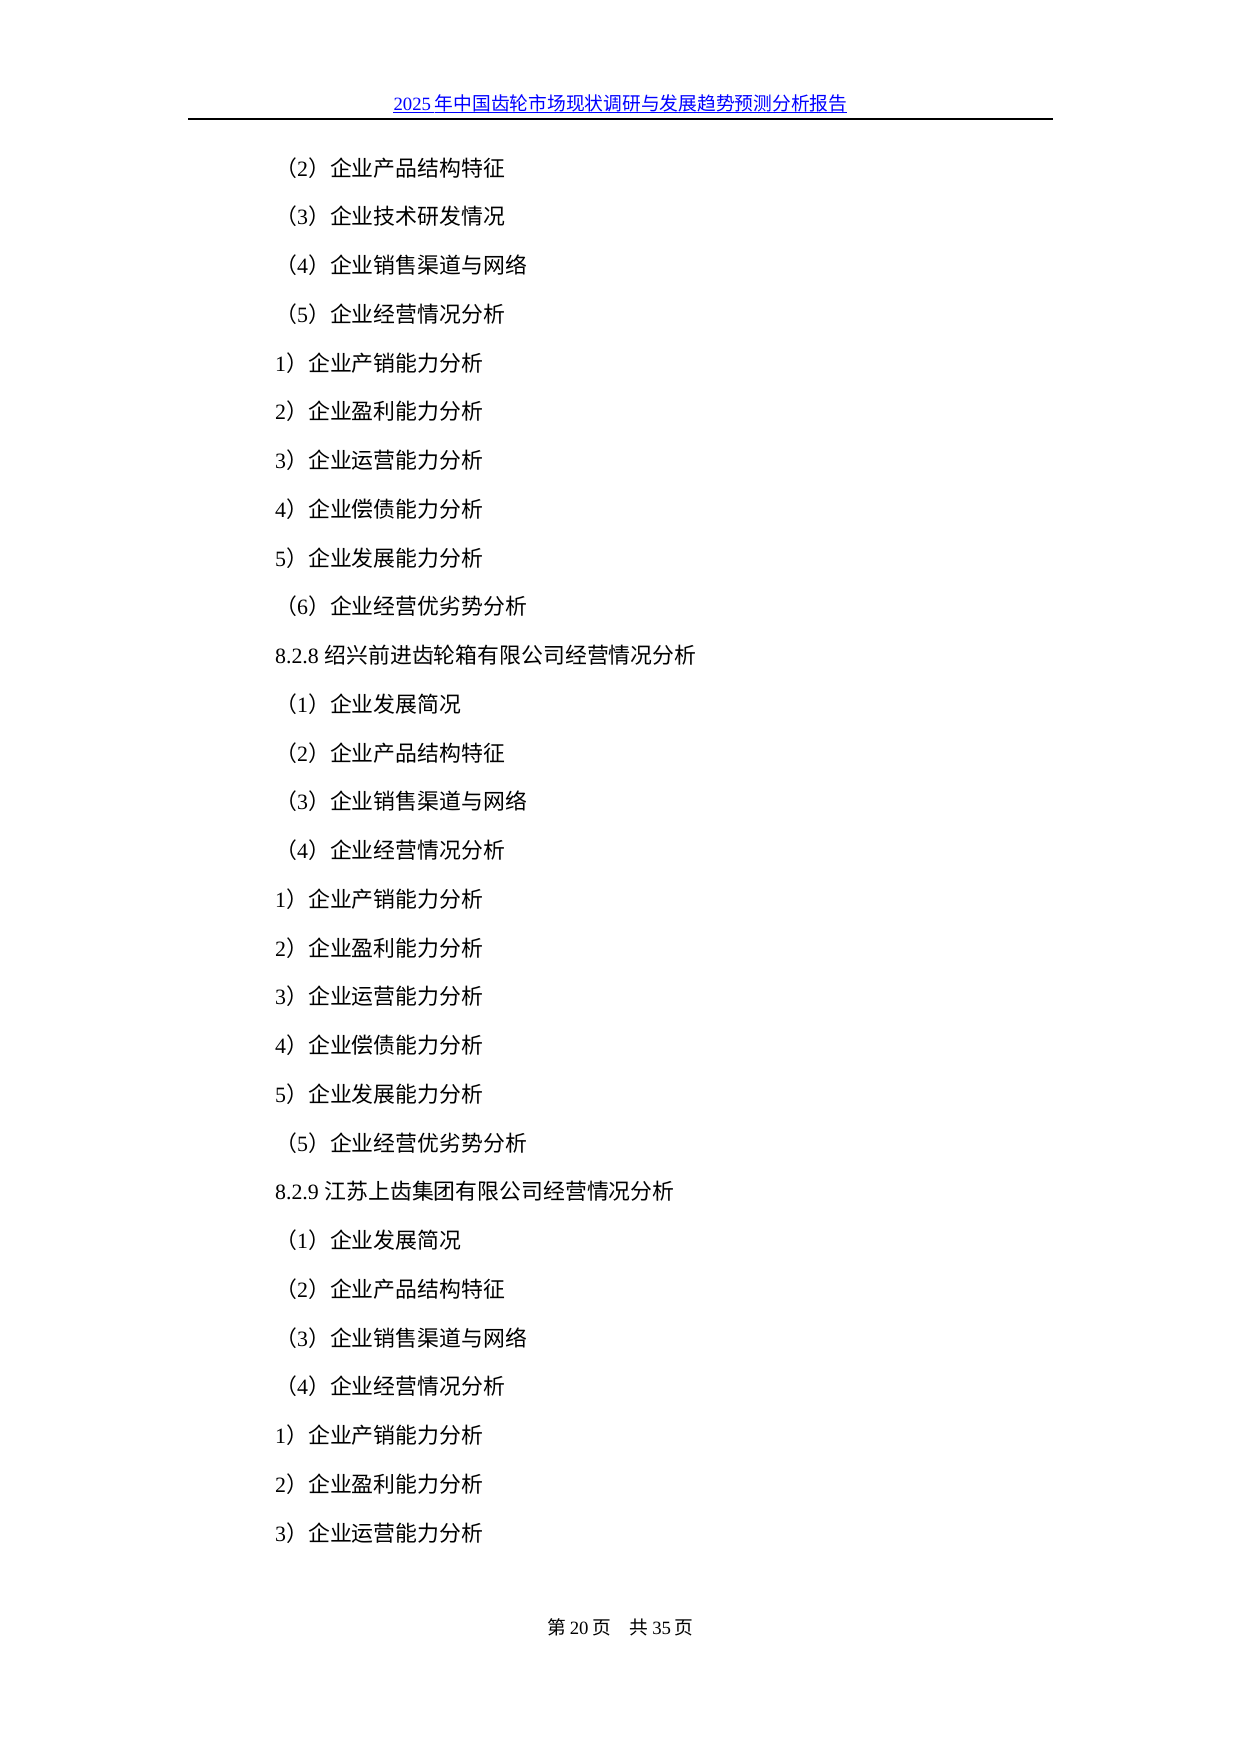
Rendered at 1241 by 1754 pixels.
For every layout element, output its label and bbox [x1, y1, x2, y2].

text [187, 150, 1053, 1548]
